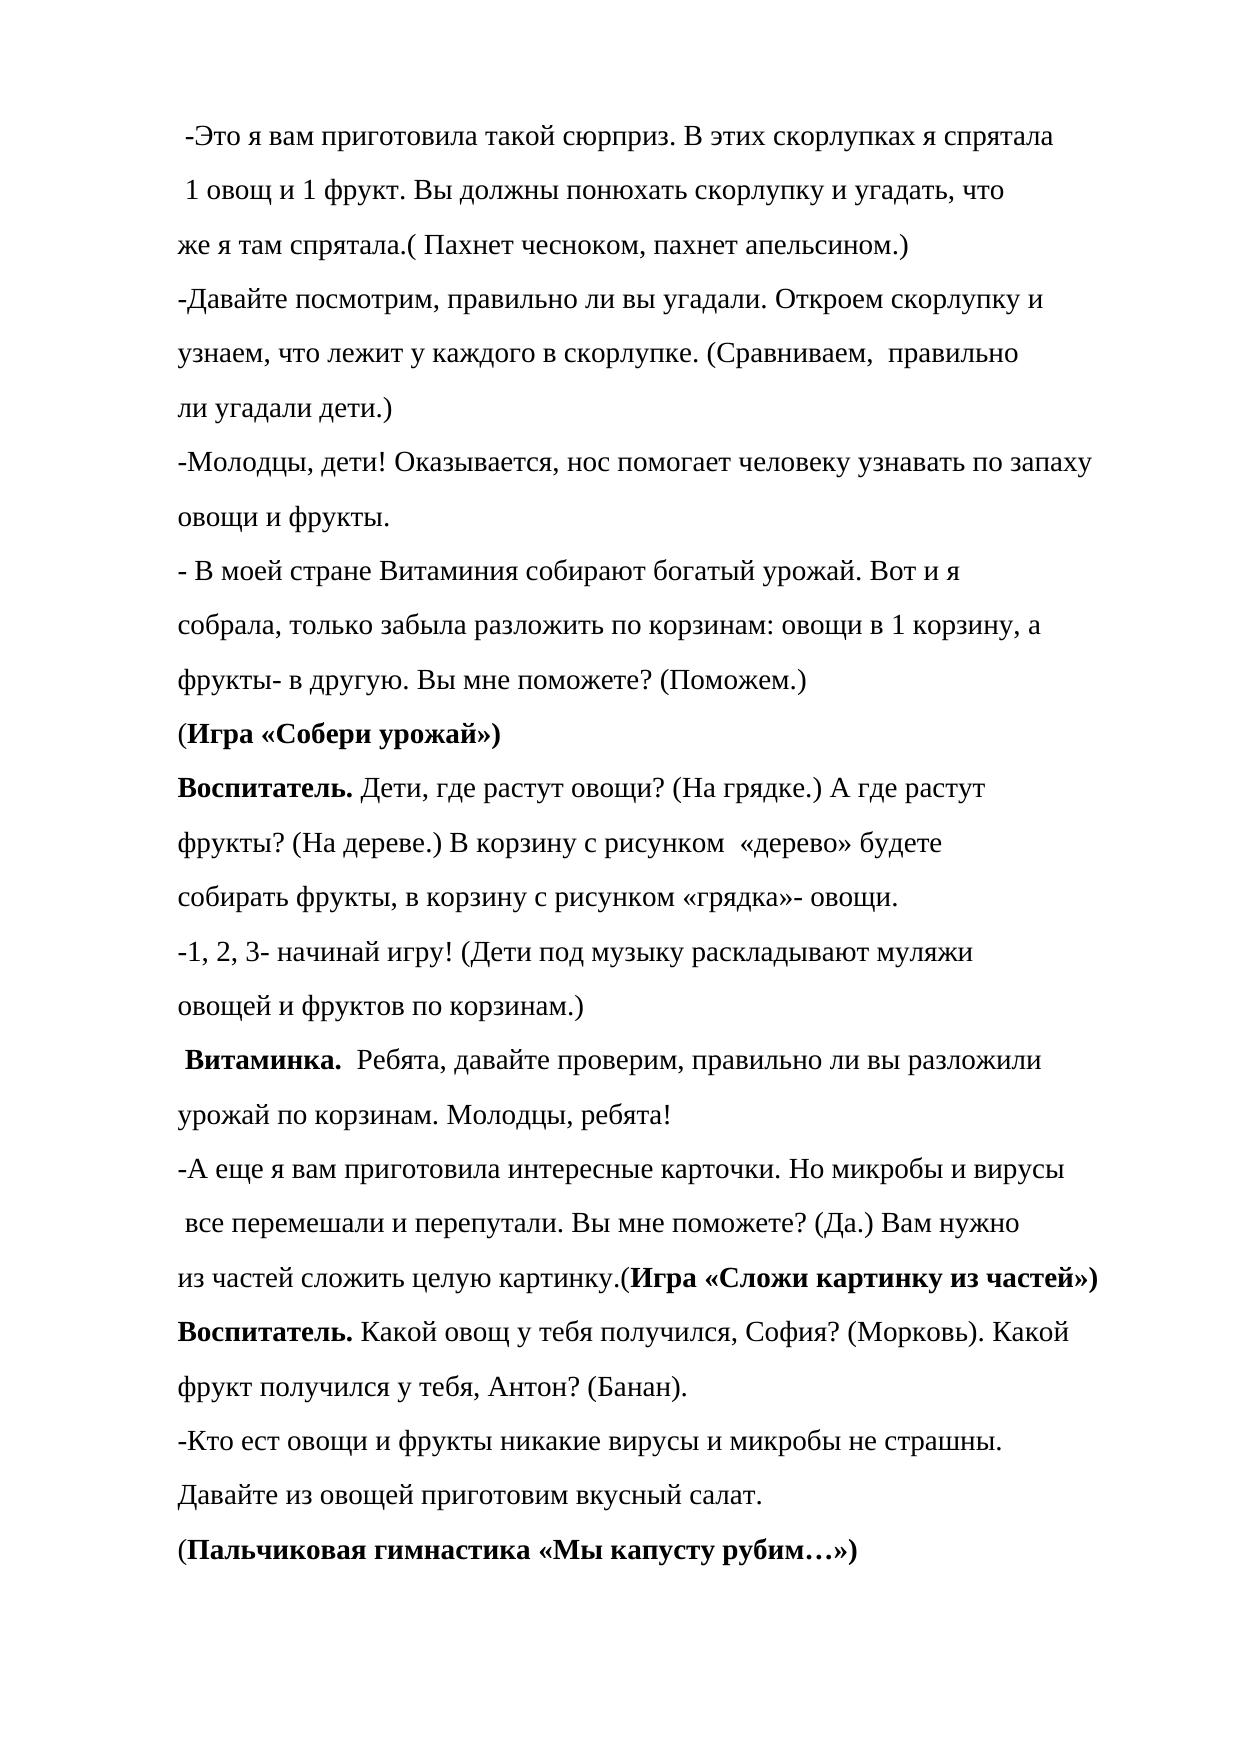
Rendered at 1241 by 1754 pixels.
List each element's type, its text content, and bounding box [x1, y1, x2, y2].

text Воспитатель. Дети, где растут овощи? (На грядке.) А где растут [177, 771, 1152, 804]
text все перемешали и перепутали. Вы мне поможете? (Да.) Вам нужно [177, 1206, 1152, 1239]
text узнаем, что лежит у каждого в скорлупке. (Сравниваем, правильно [177, 336, 1152, 369]
text овощей и фруктов по корзинам.) [177, 988, 1152, 1022]
text ли угадали дети.) [177, 390, 1152, 423]
text фрукты? (На дереве.) В корзину с рисунком «дерево» будете [177, 825, 1152, 858]
text Воспитатель. Какой овощ у тебя получился, София? (Морковь). Какой [177, 1314, 1152, 1348]
text - В моей стране Витаминия собирают богатый урожай. Вот и я [177, 553, 1152, 587]
text Витаминка. Ребята, давайте проверим, правильно ли вы разложили [177, 1042, 1152, 1076]
text -Кто ест овощи и фрукты никакие вирусы и микробы не страшны. [177, 1423, 1152, 1457]
text -1, 2, 3- начинай игру! (Дети под музыку раскладывают муляжи [177, 934, 1152, 967]
text -А еще я вам приготовила интересные карточки. Но микробы и вирусы [177, 1151, 1152, 1185]
text фрукт получился у тебя, Антон? (Банан). [177, 1369, 1152, 1402]
text из частей сложить целую картинку.(Игра «Сложи картинку из частей») [177, 1260, 1152, 1293]
text собирать фрукты, в корзину с рисунком «грядка»- овощи. [177, 879, 1152, 913]
text Давайте из овощей приготовим вкусный салат. [177, 1477, 1152, 1511]
text урожай по корзинам. Молодцы, ребята! [177, 1097, 1152, 1130]
text фрукты- в другую. Вы мне поможете? (Поможем.) [177, 662, 1152, 695]
text (Игра «Собери урожай») [177, 716, 1152, 750]
text (Пальчиковая гимнастика «Мы капусту рубим…») [177, 1532, 1152, 1565]
text овощи и фрукты. [177, 499, 1152, 532]
text -Молодцы, дети! Оказывается, нос помогает человеку узнавать по запаху [177, 444, 1152, 478]
text же я там спрятала.( Пахнет чесноком, пахнет апельсином.) [177, 227, 1152, 260]
text 1 овощ и 1 фрукт. Вы должны понюхать скорлупку и угадать, что [177, 172, 1152, 206]
text -Давайте посмотрим, правильно ли вы угадали. Откроем скорлупку и [177, 281, 1152, 315]
text -Это я вам приготовила такой сюрприз. В этих скорлупках я спрятала [177, 118, 1152, 152]
text собрала, только забыла разложить по корзинам: овощи в 1 корзину, а [177, 607, 1152, 641]
